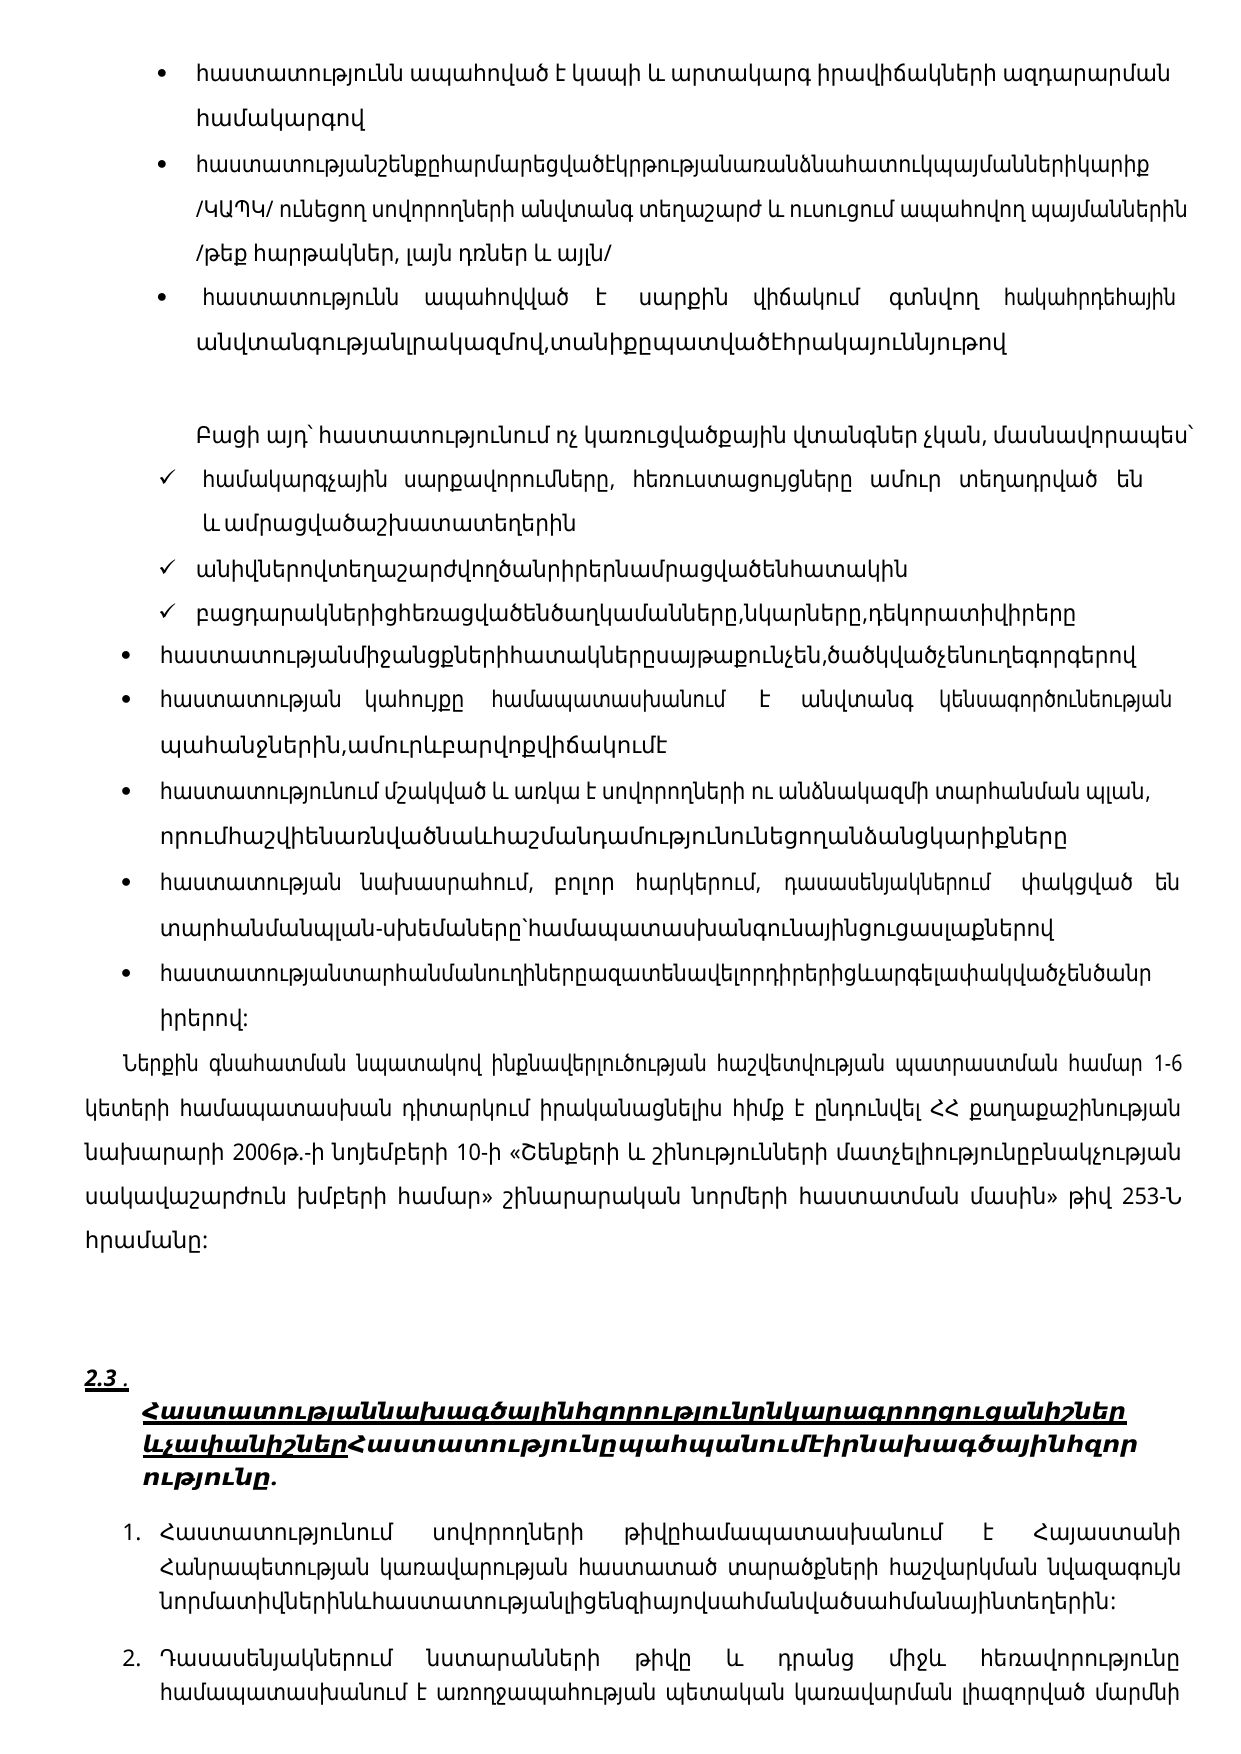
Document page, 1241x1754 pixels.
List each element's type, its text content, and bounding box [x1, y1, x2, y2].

list հաստատությունն ապահոված է կապի և արտակարգ իրավիճակների ազդարարման համակարգով [158, 57, 1181, 133]
list անիվներովտեղաշարժվողծանրիրերնամրացվածենհատակին [158, 553, 1209, 584]
list հաստատությանմիջանցքներիհատակներըսայթաքունչեն,ծածկվածչենուղեգորգերով [122, 639, 1209, 671]
list հաստատությանշենքըհարմարեցվածէկրթությանառանձնահատուկպայմաններիկարիք [158, 148, 1209, 180]
list հաստատության նախասրահում, բոլոր հարկերում, դասասենյակներում փակցված են տարհանմանպլան-սխեմաները`համապատասխանգունայինցուցասլաքներով [122, 866, 1181, 943]
text Ներքին գնահատման նպատակով ինքնավերլուծության հաշվետվության պատրաստման համար 1-6 կետերի համապատասխան դիտարկում իրականացնելիս հիմք է ընդունվել ՀՀ քաղաքաշինության նախարարի 2006թ.-ի նոյեմբերի 10-ի «Շենքերի և շինությունների մատչելիությունըբնակչության սակավաշարժուն խմբերի համար» շինարարական նորմերի հաստատման մասին» թիվ 253-Ն հրամանը: [84, 1047, 1182, 1255]
text Բացի այդ՝ հաստատությունում ոչ կառուցվածքային վտանգներ չկան, մասնավորապես՝ [196, 419, 1209, 450]
list համակարգչային սարքավորումները, հեռուստացույցները ամուր տեղադրված են և ամրացվածաշխատատեղերին [158, 463, 1182, 538]
list հաստատությանտարհանմանուղիներըազատենավելորդիրերիցևարգելափակվածչենծանր իրերով: [122, 957, 1181, 1033]
list Հաստատությունում սովորողների թիվըհամապատասխանում է Հայաստանի Հանրապետության կառավարության հաստատած տարածքների հաշվարկման նվազագույն նորմատիվներինևհաստատությանլիցենզիայովսահմանվածսահմանայինտեղերին: [122, 1516, 1182, 1616]
list բացդարակներիցհեռացվածենծաղկամանները,նկարները,դեկորատիվիրերը [158, 597, 1209, 628]
list .ՀաստատությաննախագծայինհզորությունընկարագրողցուցանիշներևչափանիշներՀաստատությունըպահպանումէիրնախագծայինհզորությունը. [84, 1362, 1149, 1492]
list հաստատությունում մշակված և առկա է սովորողների ու անձնակազմի տարհանման պլան, որումհաշվիենառնվածնաևհաշմանդամությունունեցողանձանցկարիքները [122, 775, 1181, 852]
list հաստատությունն ապահովված է սարքին վիճակում գտնվող հակահրդեհային անվտանգությանլրակազմով,տանիքըպատվածէհրակայուննյութով [158, 281, 1181, 357]
text /թեք հարթակներ, լայն դռներ և այլն/ [196, 237, 1209, 268]
list հաստատության կահույքը համապատասխանում է անվտանգ կենսագործունեության պահանջներին,ամուրևբարվոքվիճակումէ [122, 683, 1181, 760]
text /ԿԱՊԿ/ ունեցող սովորողների անվտանգ տեղաշարժ և ուսուցում ապահովող պայմաններին [196, 192, 1209, 224]
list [122, 1641, 1181, 1707]
